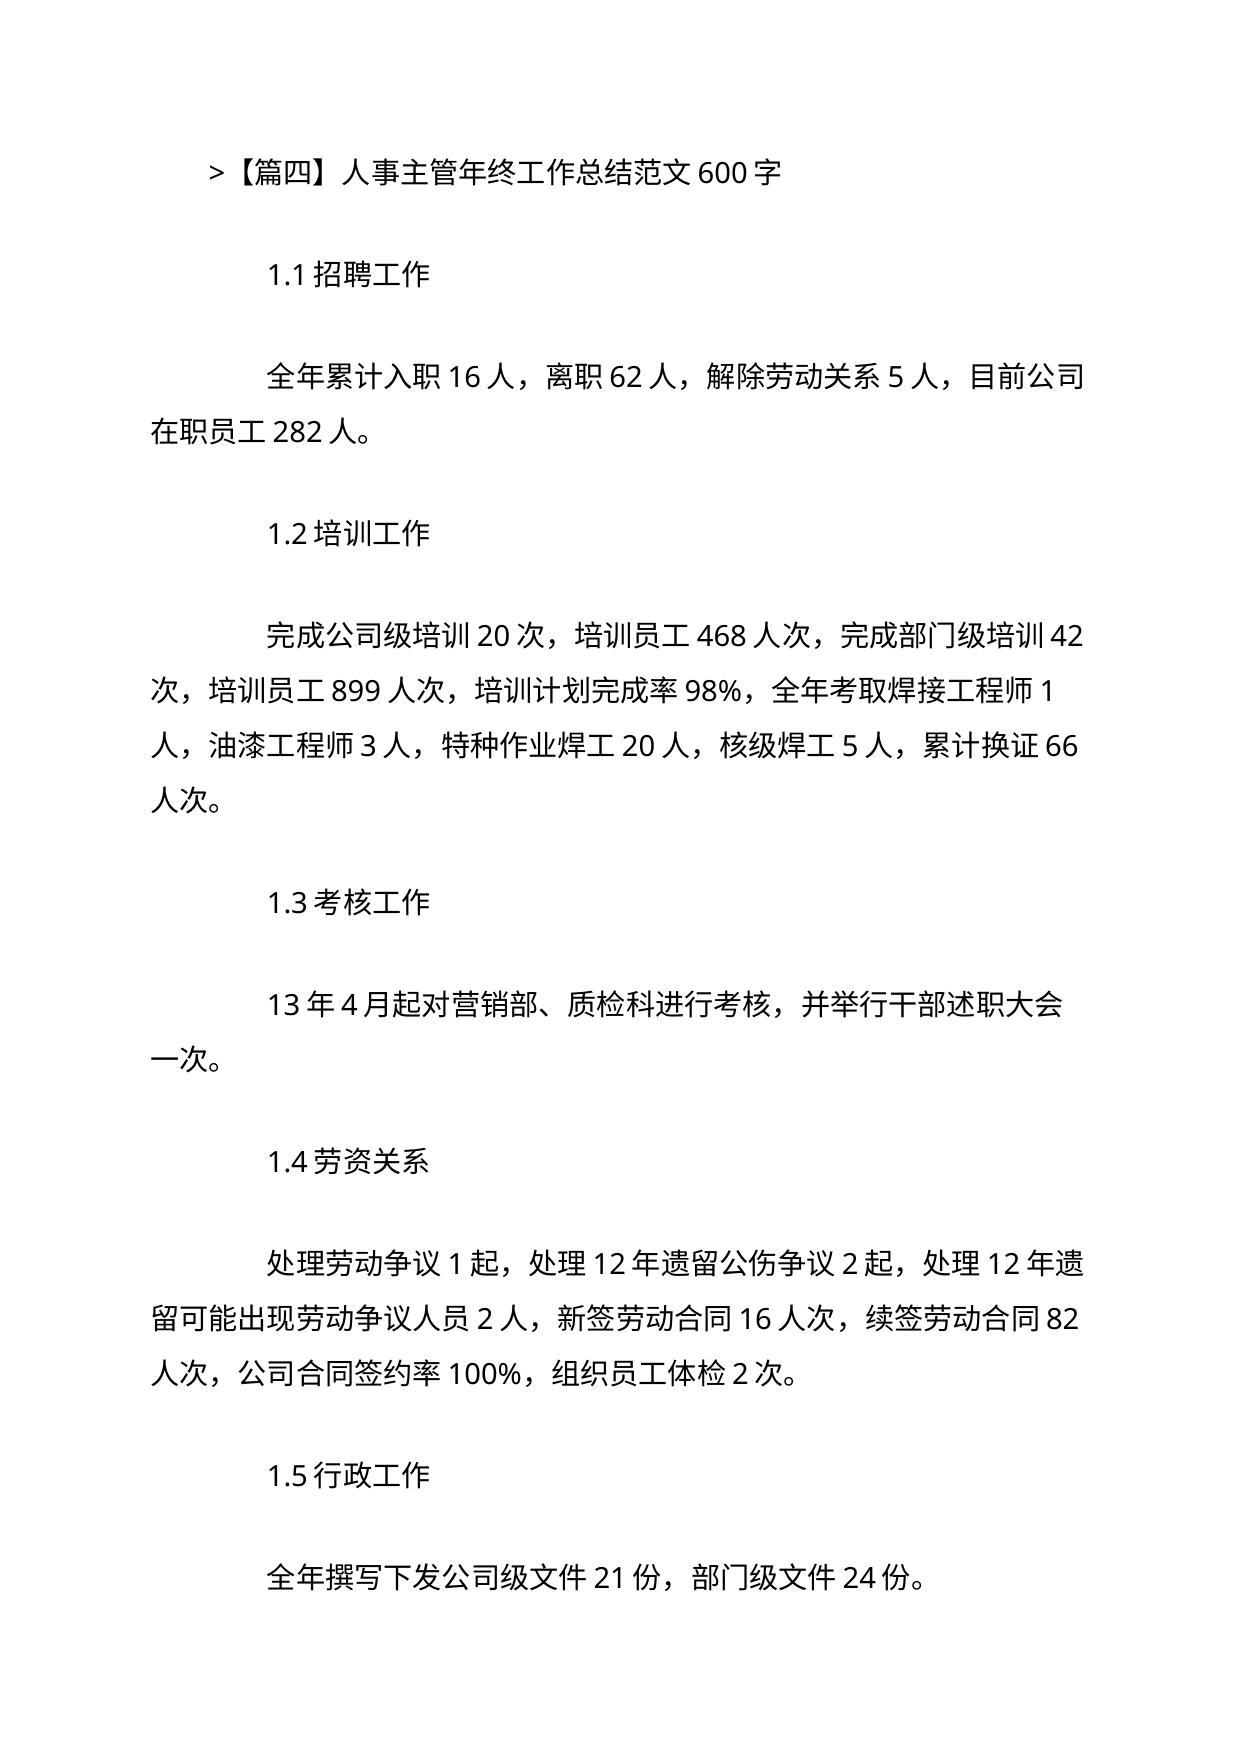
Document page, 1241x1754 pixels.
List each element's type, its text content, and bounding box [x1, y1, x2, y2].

text 13年4月起对营销部、质检科进行考核，并举行干部述职大会一次。 [150, 982, 1090, 1079]
text 处理劳动争议1起，处理12年遗留公伤争议2起，处理12年遗留可能出现劳动争议人员2人，新签劳动合同16人次，续签劳动合同82人次，公司合同签约率100%，组织员工体检2次。 [150, 1240, 1090, 1393]
text 1.4劳资关系 [150, 1138, 1090, 1181]
text >【篇四】人事主管年终工作总结范文600字 [150, 150, 1090, 192]
text 1.1招聘工作 [150, 252, 1090, 294]
text 1.5行政工作 [150, 1452, 1090, 1495]
text 全年累计入职16人，离职62人，解除劳动关系5人，目前公司在职员工282人。 [150, 354, 1090, 451]
text 1.2培训工作 [150, 511, 1090, 553]
text 1.3考核工作 [150, 880, 1090, 922]
text 全年撰写下发公司级文件21份，部门级文件24份。 [150, 1554, 1090, 1597]
text 完成公司级培训20次，培训员工468人次，完成部门级培训42次，培训员工899人次，培训计划完成率98%，全年考取焊接工程师1人，油漆工程师3人，特种作业焊工20人，核级焊工5人，累计换证66人次。 [150, 613, 1090, 820]
